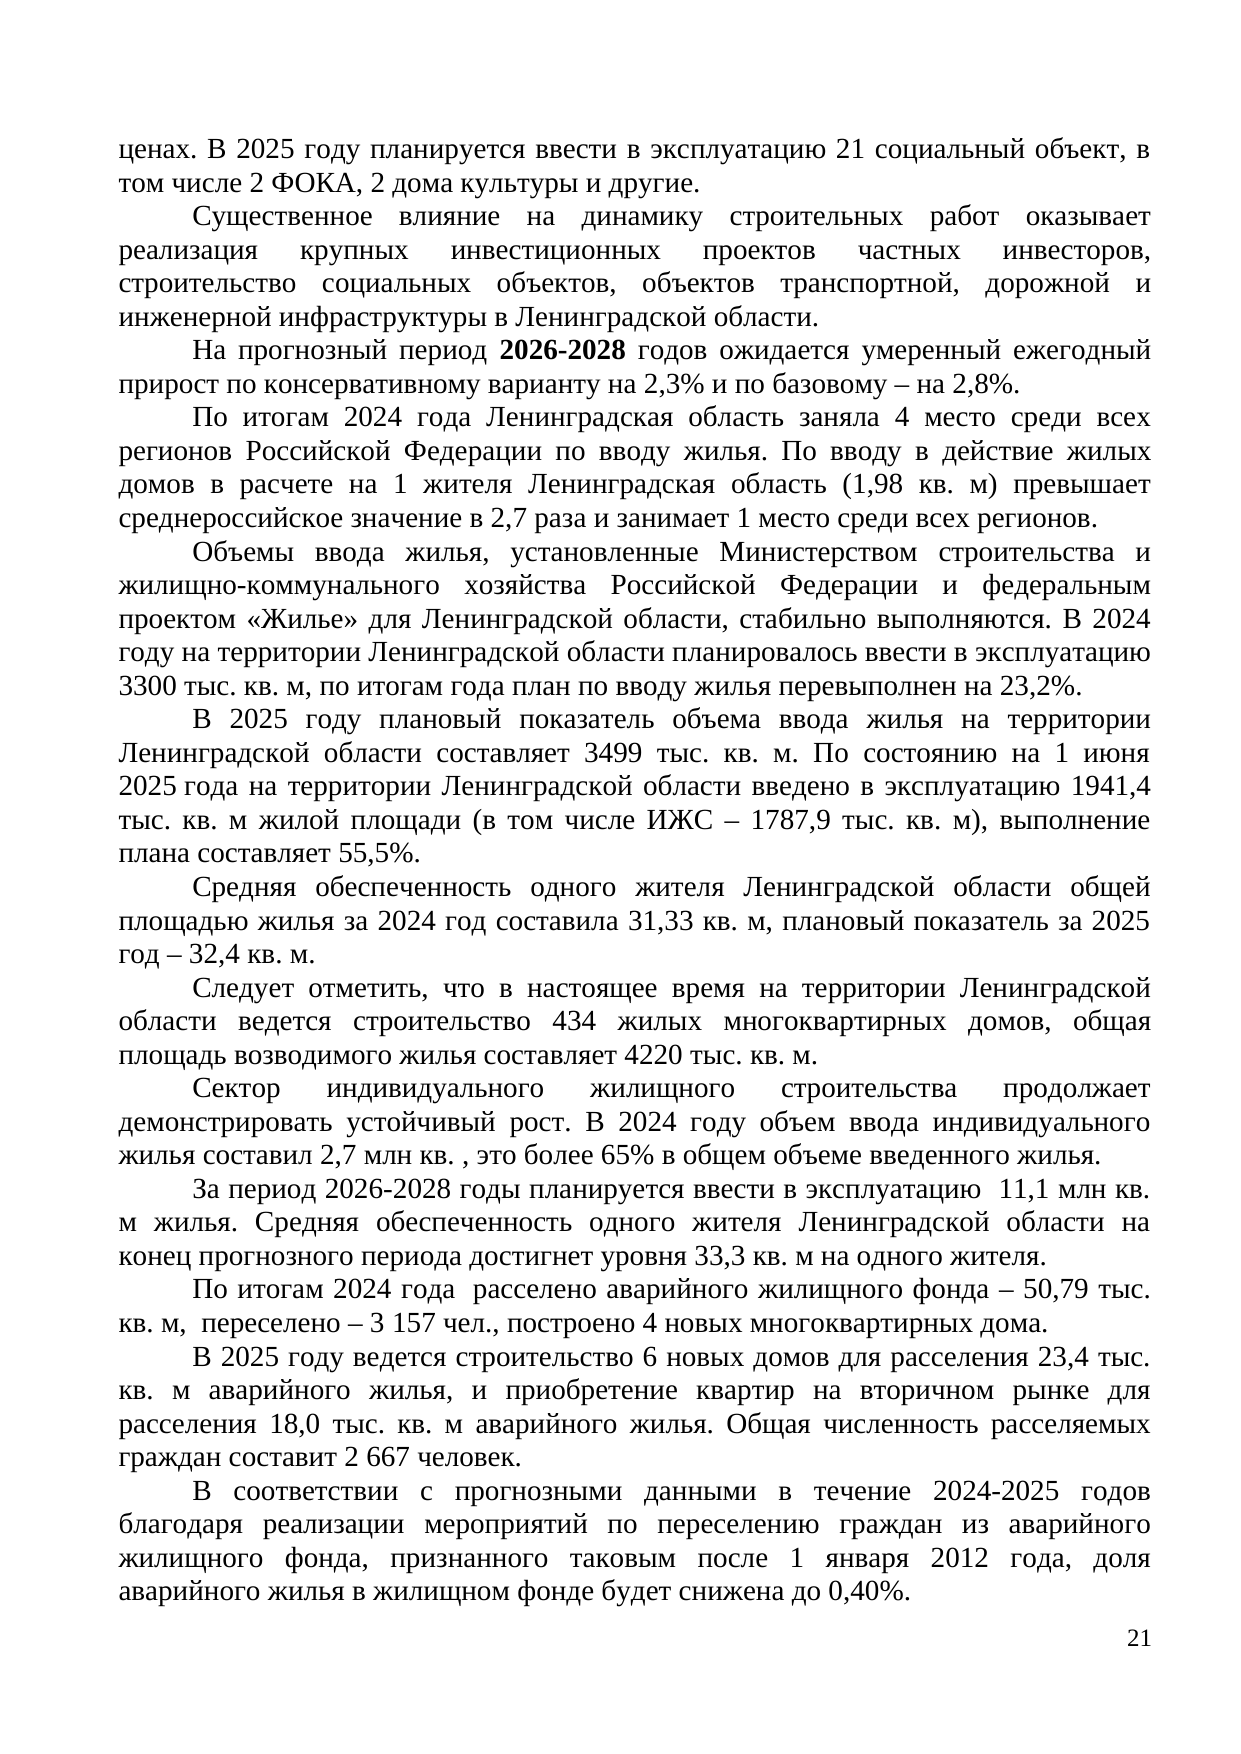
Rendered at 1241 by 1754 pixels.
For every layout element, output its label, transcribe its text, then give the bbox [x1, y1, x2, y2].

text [118, 131, 1152, 198]
list В 2025 году плановый показатель объема ввода жилья на территории Ленинградской области составляет 3499 тыс. кв. м. По состоянию на 1 июня 2025 года на территории Ленинградской области введено в эксплуатацию 1941,4 тыс. кв. м жилой площади (в том числе ИЖС – 1787,9 тыс. кв. м), выполнение плана составляет 55,5%. [118, 701, 1152, 869]
text На прогнозный период 2026-2028 годов ожидается умеренный ежегодный прирост по консервативному варианту на 2,3% и по базовому – на 2,8%. [118, 332, 1152, 399]
list Сектор индивидуального жилищного строительства продолжает демонстрировать устойчивый рост. В 2024 году объем ввода индивидуального жилья составил 2,7 млн кв. , это более 65% в общем объеме введенного жилья. [118, 1070, 1152, 1171]
list Следует отметить, что в настоящее время на территории Ленинградской области ведется строительство 434 жилых многоквартирных домов, общая площадь возводимого жилья составляет 4220 тыс. кв. м. [118, 970, 1152, 1070]
text Объемы ввода жилья, установленные Министерством строительства и жилищно-коммунального хозяйства Российской Федерации и федеральным проектом «Жилье» для Ленинградской области, стабильно выполняются. В 2024 году на территории Ленинградской области планировалось ввести в эксплуатацию 3300 тыс. кв. м, по итогам года план по вводу жилья перевыполнен на 23,2%. [118, 534, 1152, 701]
list По итогам 2024 года Ленинградская область заняла 4 место среди всех регионов Российской Федерации по вводу жилья. По вводу в действие жилых домов в расчете на 1 жителя Ленинградская область (1,98 кв. м) превышает среднероссийское значение в 2,7 раза и занимает 1 место среди всех регионов. [118, 399, 1152, 534]
text Существенное влияние на динамику строительных работ оказывает реализация крупных инвестиционных проектов частных инвесторов, строительство социальных объектов, объектов транспортной, дорожной и инженерной инфраструктуры в Ленинградской области. [118, 198, 1152, 332]
list По итогам 2024 года расселено аварийного жилищного фонда – 50,79 тыс. кв. м, переселено – 3 157 чел., построено 4 новых многоквартирных дома. [118, 1272, 1152, 1339]
list В 2025 году ведется строительство 6 новых домов для расселения 23,4 тыс. кв. м аварийного жилья, и приобретение квартир на вторичном рынке для расселения 18,0 тыс. кв. м аварийного жилья. Общая численность расселяемых граждан составит 2 667 человек. [118, 1339, 1152, 1473]
list В соответствии с прогнозными данными в течение 2024-2025 годов благодаря реализации мероприятий по переселению граждан из аварийного жилищного фонда, признанного таковым после 1 января 2012 года, доля аварийного жилья в жилищном фонде будет снижена до 0,40%. [118, 1473, 1152, 1607]
list Средняя обеспеченность одного жителя Ленинградской области общей площадью жилья за 2024 год составила 31,33 кв. м, плановый показатель за 2025 год – 32,4 кв. м. [118, 869, 1152, 970]
list За период 2026-2028 годы планируется ввести в эксплуатацию 11,1 млн кв. м жилья. Средняя обеспеченность одного жителя Ленинградской области на конец прогнозного периода достигнет уровня 33,3 кв. м на одного жителя. [118, 1171, 1152, 1272]
